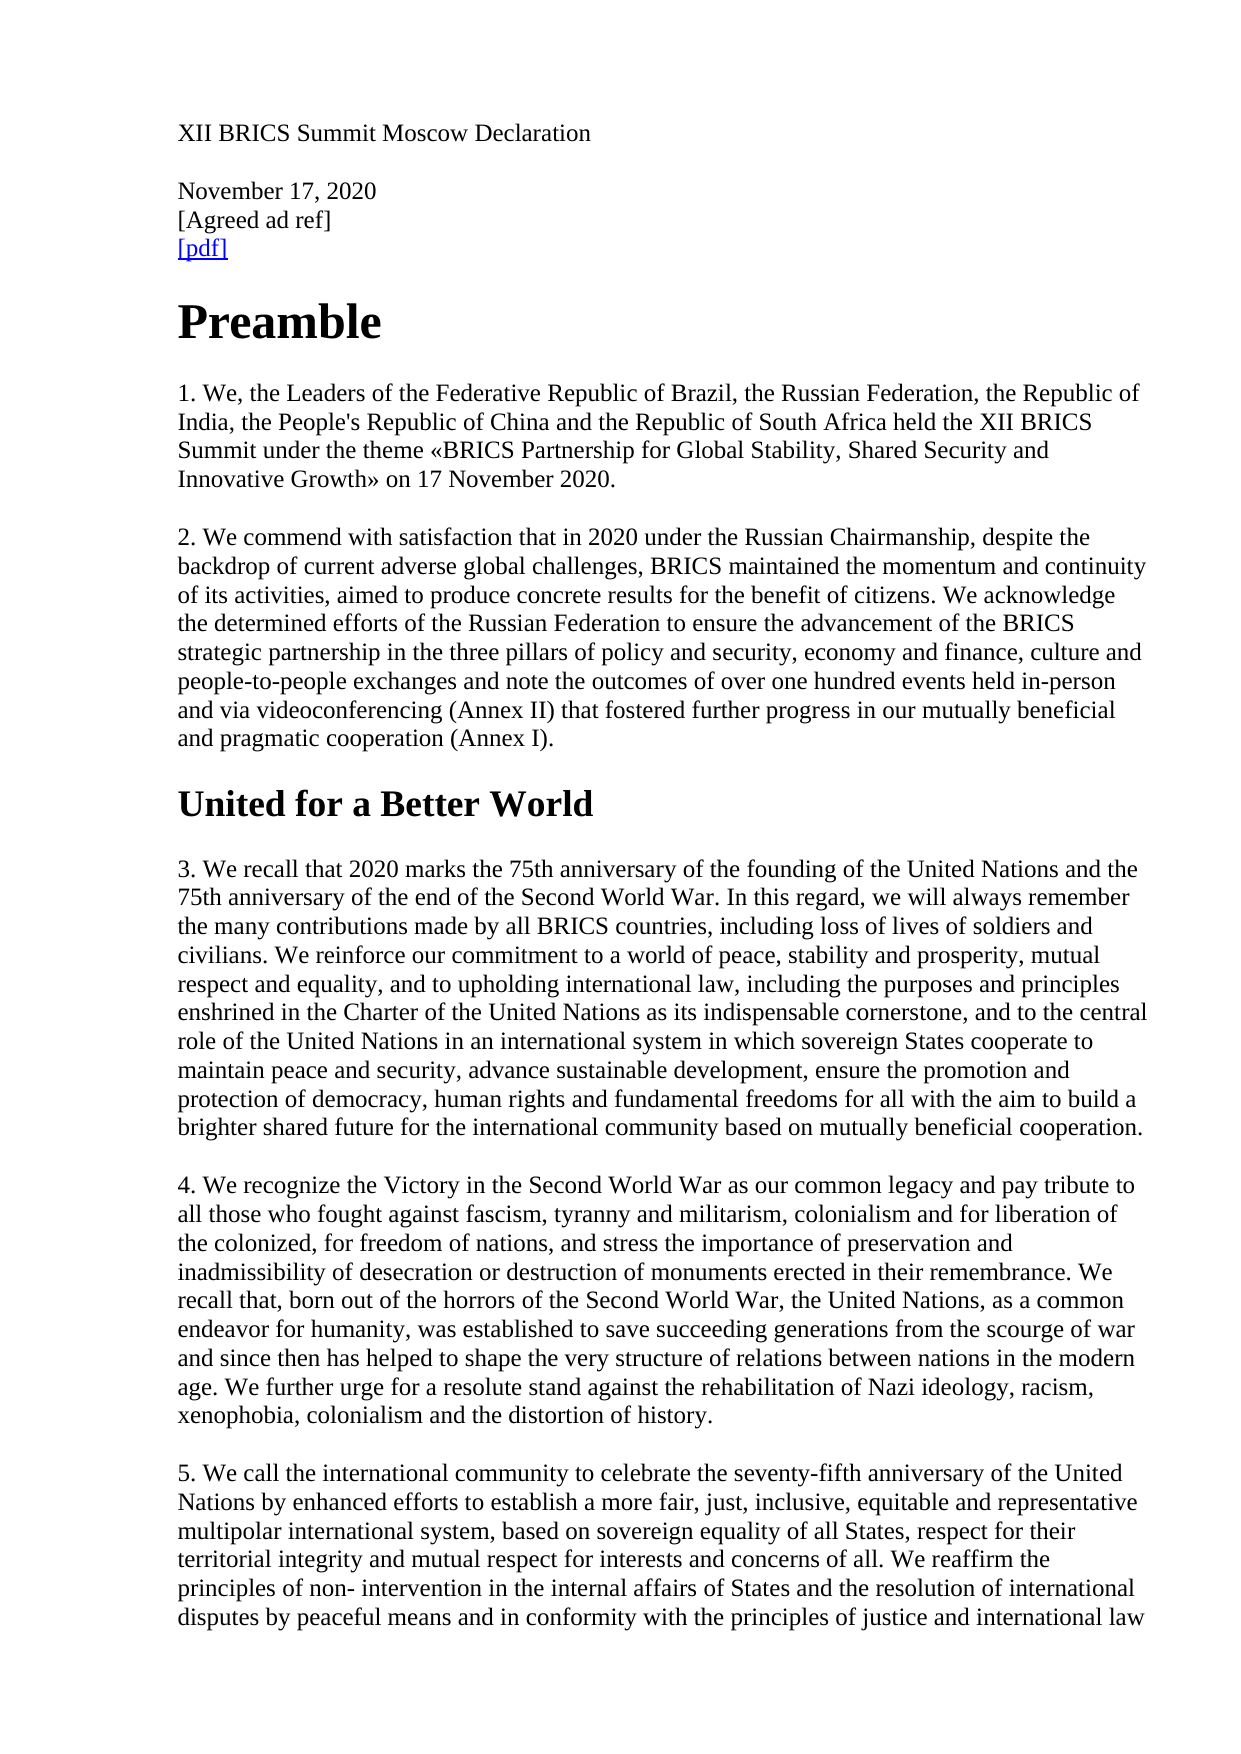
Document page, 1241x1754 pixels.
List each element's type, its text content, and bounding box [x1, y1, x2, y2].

text XII BRICS Summit Moscow Declaration [177, 118, 1152, 147]
text Preamble [177, 291, 1152, 349]
text United for a Better World [177, 781, 1152, 824]
text 3. We recall that 2020 marks the 75th anniversary of the founding of the United Nations and the 75th anniversary of the end of the Second World War. In this regard, we will always remember the many contributions made by all BRICS countries, including loss of lives of soldiers and civilians. We reinforce our commitment to a world of peace, stability and prosperity, mutual respect and equality, and to upholding international law, including the purposes and principles enshrined in the Charter of the United Nations as its indispensable cornerstone, and to the central role of the United Nations in an international system in which sovereign States cooperate to maintain peace and security, advance sustainable development, ensure the promotion and protection of democracy, human rights and fundamental freedoms for all with the aim to build a brighter shared future for the international community based on mutually beneficial cooperation. [177, 854, 1152, 1141]
text 1. We, the Leaders of the Federative Republic of Brazil, the Russian Federation, the Republic of India, the People's Republic of China and the Republic of South Africa held the XII BRICS Summit under the theme «BRICS Partnership for Global Stability, Shared Security and Innovative Growth» on 17 November 2020. [177, 378, 1152, 493]
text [177, 1458, 1152, 1631]
text 4. We recognize the Victory in the Second World War as our common legacy and pay tribute to all those who fought against fascism, tyranny and militarism, colonialism and for liberation of the colonized, for freedom of nations, and stress the importance of preservation and inadmissibility of desecration or destruction of monuments erected in their remembrance. We recall that, born out of the horrors of the Second World War, the United Nations, as a common endeavor for humanity, was established to save succeeding generations from the scourge of war and since then has helped to shape the very structure of relations between nations in the modern age. We further urge for a resolute stand against the rehabilitation of Nazi ideology, racism, xenophobia, colonialism and the distortion of history. [177, 1170, 1152, 1429]
text November 17, 2020 [Agreed ad ref] [pdf] [177, 176, 1152, 262]
text 2. We commend with satisfaction that in 2020 under the Russian Chairmanship, despite the backdrop of current adverse global challenges, BRICS maintained the momentum and continuity of its activities, aimed to produce concrete results for the benefit of citizens. We acknowledge the determined efforts of the Russian Federation to ensure the advancement of the BRICS strategic partnership in the three pillars of policy and security, economy and finance, culture and people-to-people exchanges and note the outcomes of over one hundred events held in-person and via videoconferencing (Annex II) that fostered further progress in our mutually beneficial and pragmatic cooperation (Annex I). [177, 522, 1152, 752]
